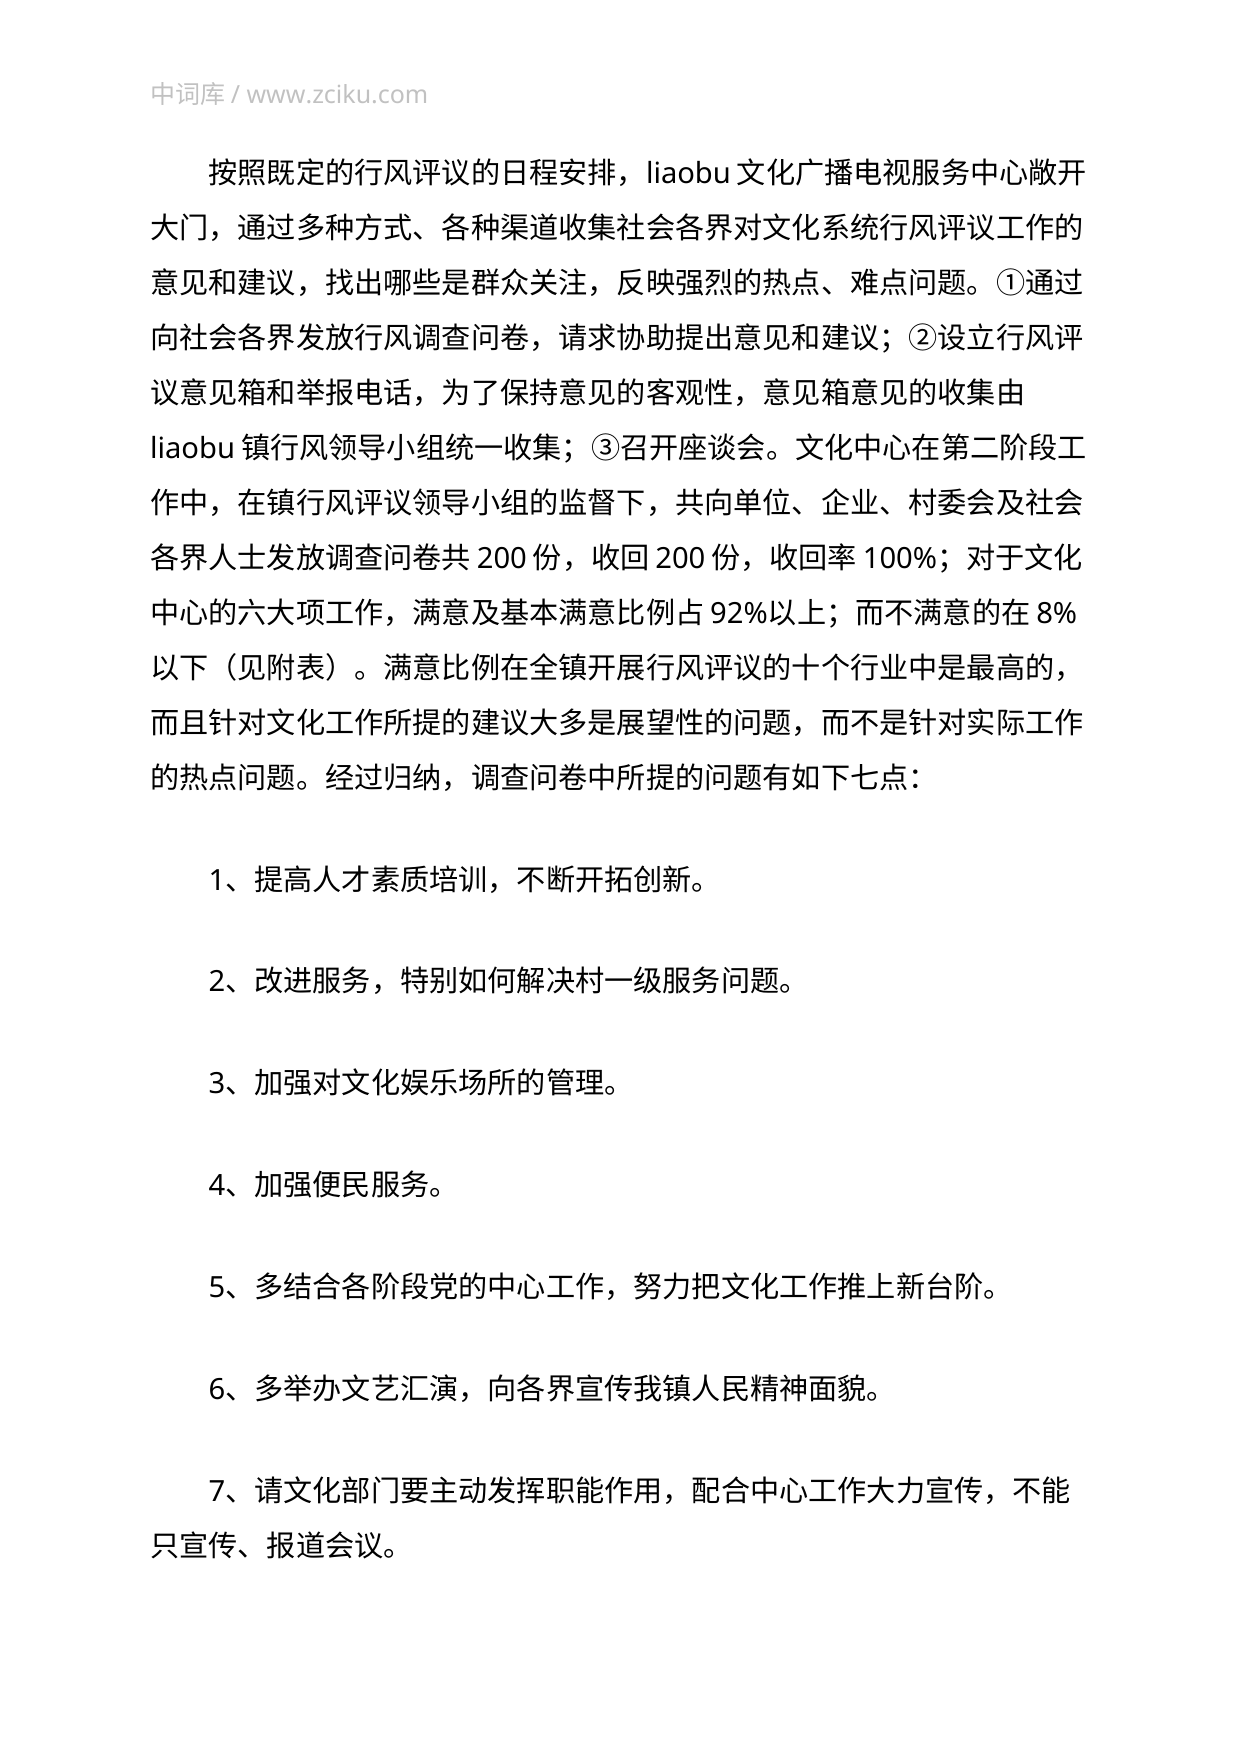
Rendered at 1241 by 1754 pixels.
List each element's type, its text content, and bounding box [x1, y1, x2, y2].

text 7、请文化部门要主动发挥职能作用，配合中心工作大力宣传，不能只宣传、报道会议。 [150, 1468, 1090, 1565]
text 按照既定的行风评议的日程安排，liaobu文化广播电视服务中心敞开大门，通过多种方式、各种渠道收集社会各界对文化系统行风评议工作的意见和建议，找出哪些是群众关注，反映强烈的热点、难点问题。①通过向社会各界发放行风调查问卷，请求协助提出意见和建议；②设立行风评议意见箱和举报电话，为了保持意见的客观性，意见箱意见的收集由liaobu镇行风领导小组统一收集；③召开座谈会。文化中心在第二阶段工作中，在镇行风评议领导小组的监督下，共向单位、企业、村委会及社会各界人士发放调查问卷共200份，收回200份，收回率100%；对于文化中心的六大项工作，满意及基本满意比例占92%以上；而不满意的在8%以下（见附表）。满意比例在全镇开展行风评议的十个行业中是最高的，而且针对文化工作所提的建议大多是展望性的问题，而不是针对实际工作的热点问题。经过归纳，调查问卷中所提的问题有如下七点： [150, 150, 1090, 797]
text 2、改进服务，特别如何解决村一级服务问题。 [150, 958, 1090, 1000]
text 3、加强对文化娱乐场所的管理。 [150, 1060, 1090, 1102]
text 5、多结合各阶段党的中心工作，努力把文化工作推上新台阶。 [150, 1264, 1090, 1306]
text 6、多举办文艺汇演，向各界宣传我镇人民精神面貌。 [150, 1366, 1090, 1408]
text 1、提高人才素质培训，不断开拓创新。 [150, 856, 1090, 898]
text 4、加强便民服务。 [150, 1162, 1090, 1204]
